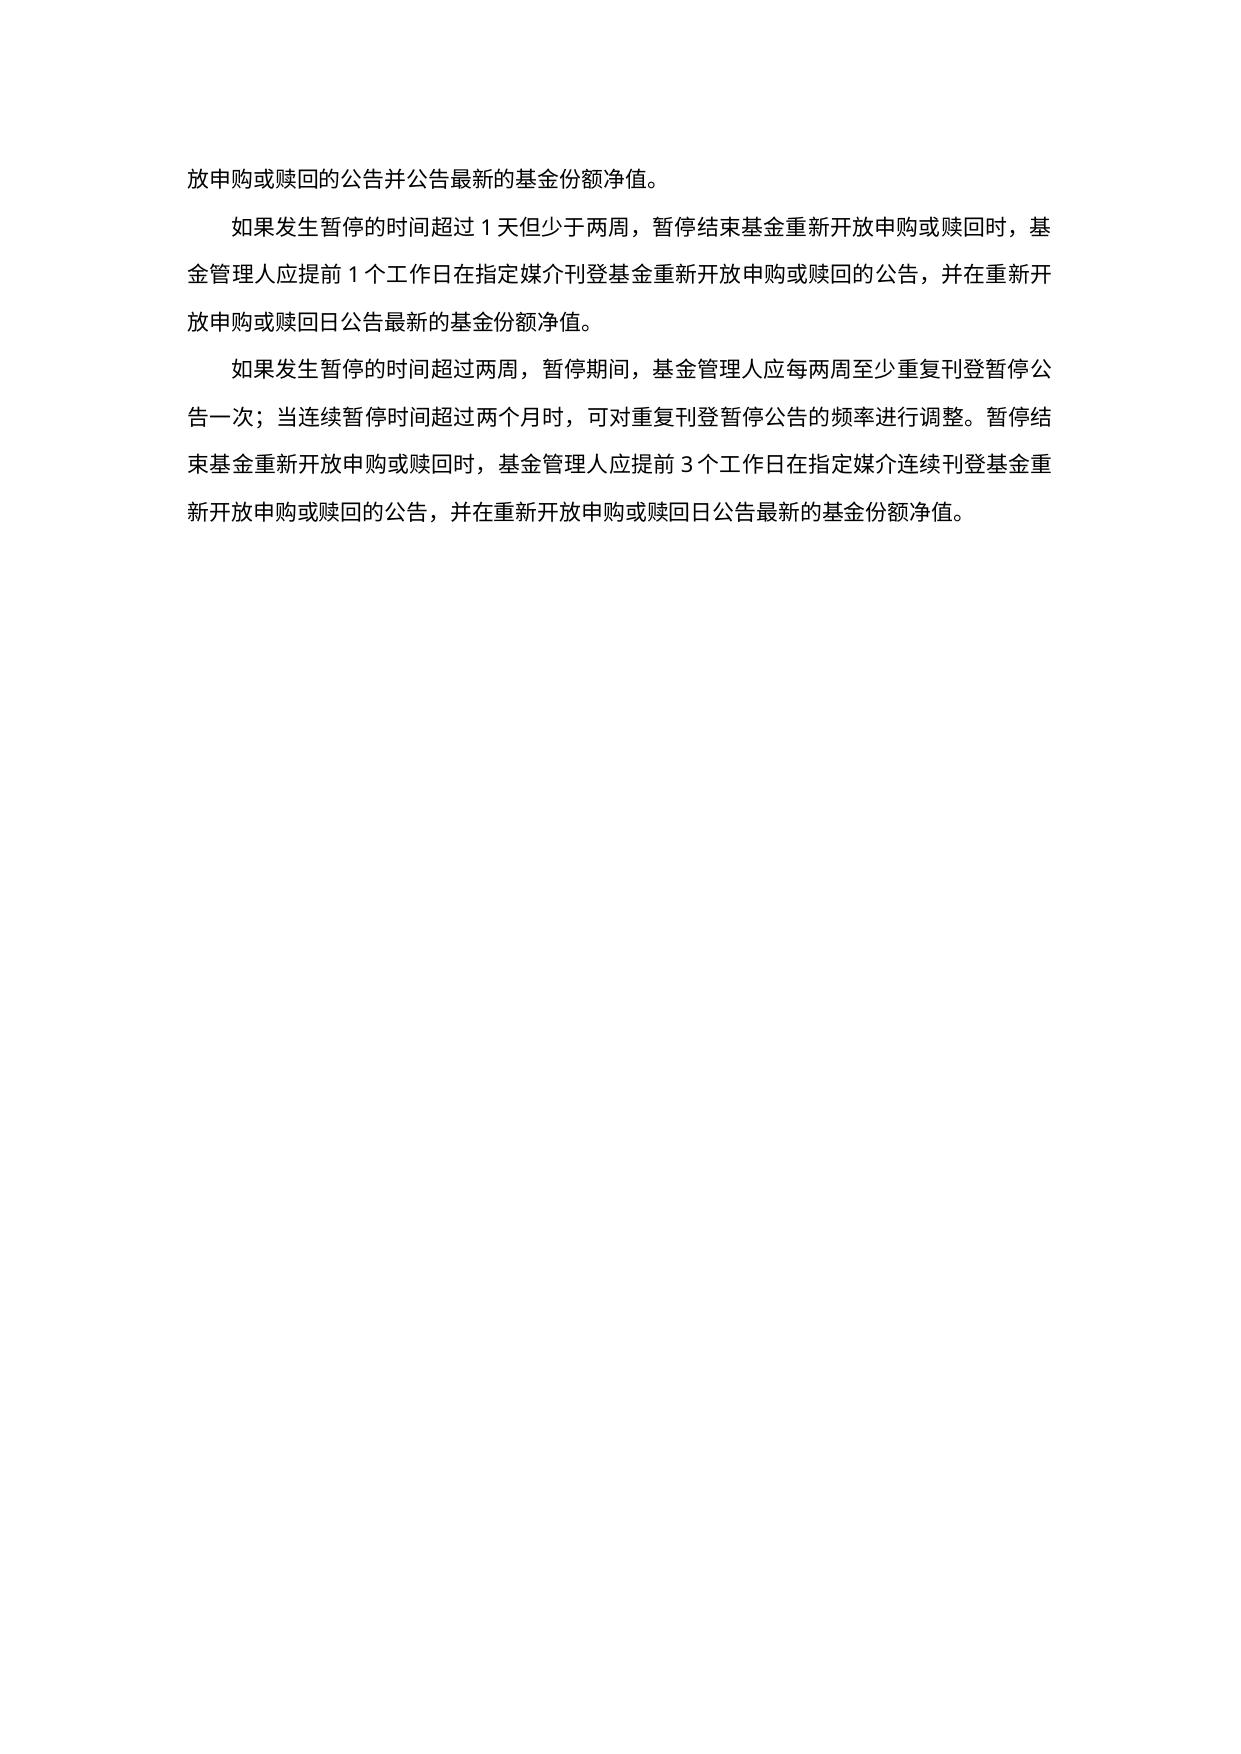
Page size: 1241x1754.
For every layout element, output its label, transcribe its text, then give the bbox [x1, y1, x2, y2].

text 如果发生暂停的时间超过1天但少于两周，暂停结束基金重新开放申购或赎回时，基金管理人应提前1个工作日在指定媒介刊登基金重新开放申购或赎回的公告，并在重新开放申购或赎回日公告最新的基金份额净值。 [187, 209, 1053, 336]
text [187, 162, 1053, 194]
text 如果发生暂停的时间超过两周，暂停期间，基金管理人应每两周至少重复刊登暂停公告一次；当连续暂停时间超过两个月时，可对重复刊登暂停公告的频率进行调整。暂停结束基金重新开放申购或赎回时，基金管理人应提前3个工作日在指定媒介连续刊登基金重新开放申购或赎回的公告，并在重新开放申购或赎回日公告最新的基金份额净值。 [187, 352, 1053, 526]
